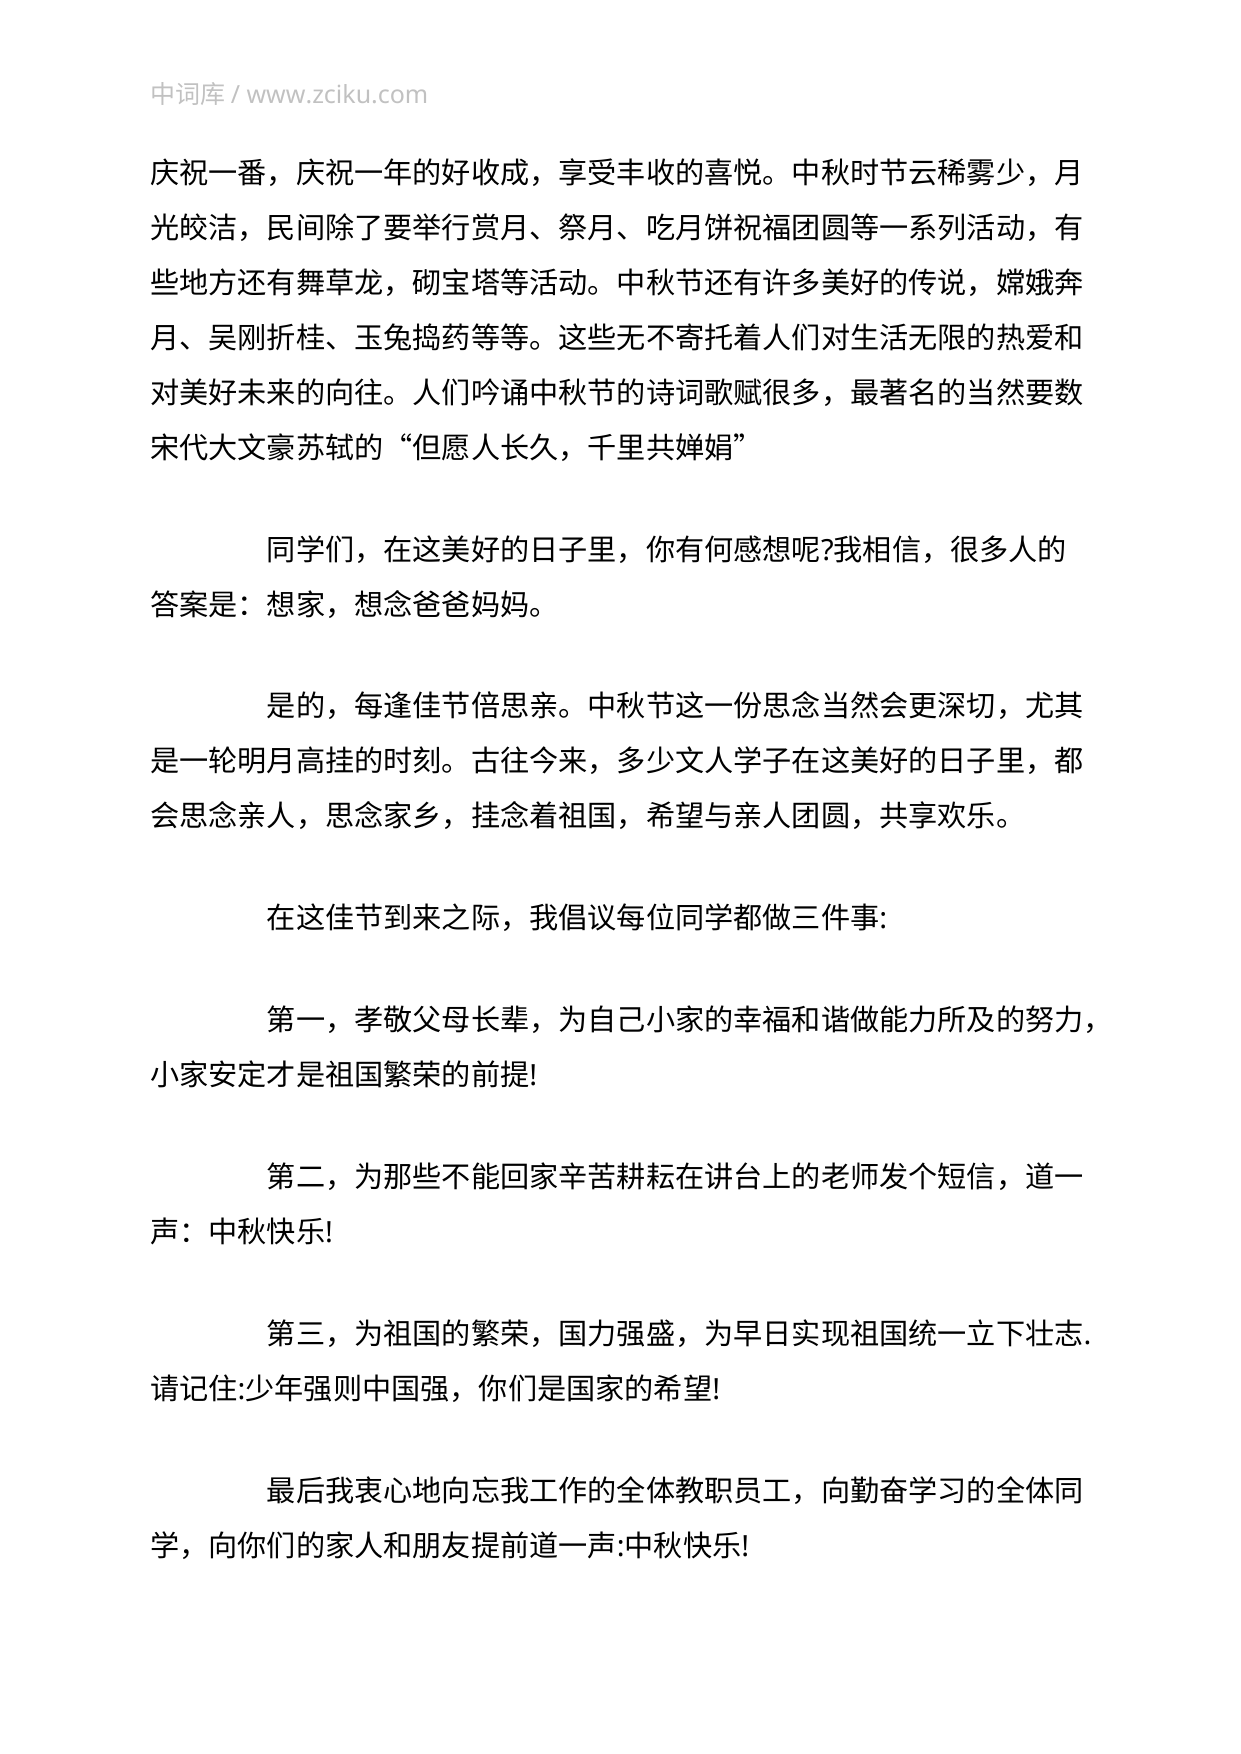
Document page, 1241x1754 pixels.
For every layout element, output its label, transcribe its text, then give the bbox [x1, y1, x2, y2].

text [150, 150, 1090, 467]
text 第一，孝敬父母长辈，为自己小家的幸福和谐做能力所及的努力，小家安定才是祖国繁荣的前提! [150, 997, 1090, 1094]
text 同学们，在这美好的日子里，你有何感想呢?我相信，很多人的答案是：想家，想念爸爸妈妈。 [150, 526, 1090, 623]
text 第三，为祖国的繁荣，国力强盛，为早日实现祖国统一立下壮志.请记住:少年强则中国强，你们是国家的希望! [150, 1310, 1090, 1408]
text 在这佳节到来之际，我倡议每位同学都做三件事: [150, 894, 1090, 937]
text 最后我衷心地向忘我工作的全体教职员工，向勤奋学习的全体同学，向你们的家人和朋友提前道一声:中秋快乐! [150, 1467, 1090, 1564]
text 是的，每逢佳节倍思亲。中秋节这一份思念当然会更深切，尤其是一轮明月高挂的时刻。古往今来，多少文人学子在这美好的日子里，都会思念亲人，思念家乡，挂念着祖国，希望与亲人团圆，共享欢乐。 [150, 683, 1090, 835]
text 第二，为那些不能回家辛苦耕耘在讲台上的老师发个短信，道一声：中秋快乐! [150, 1153, 1090, 1251]
